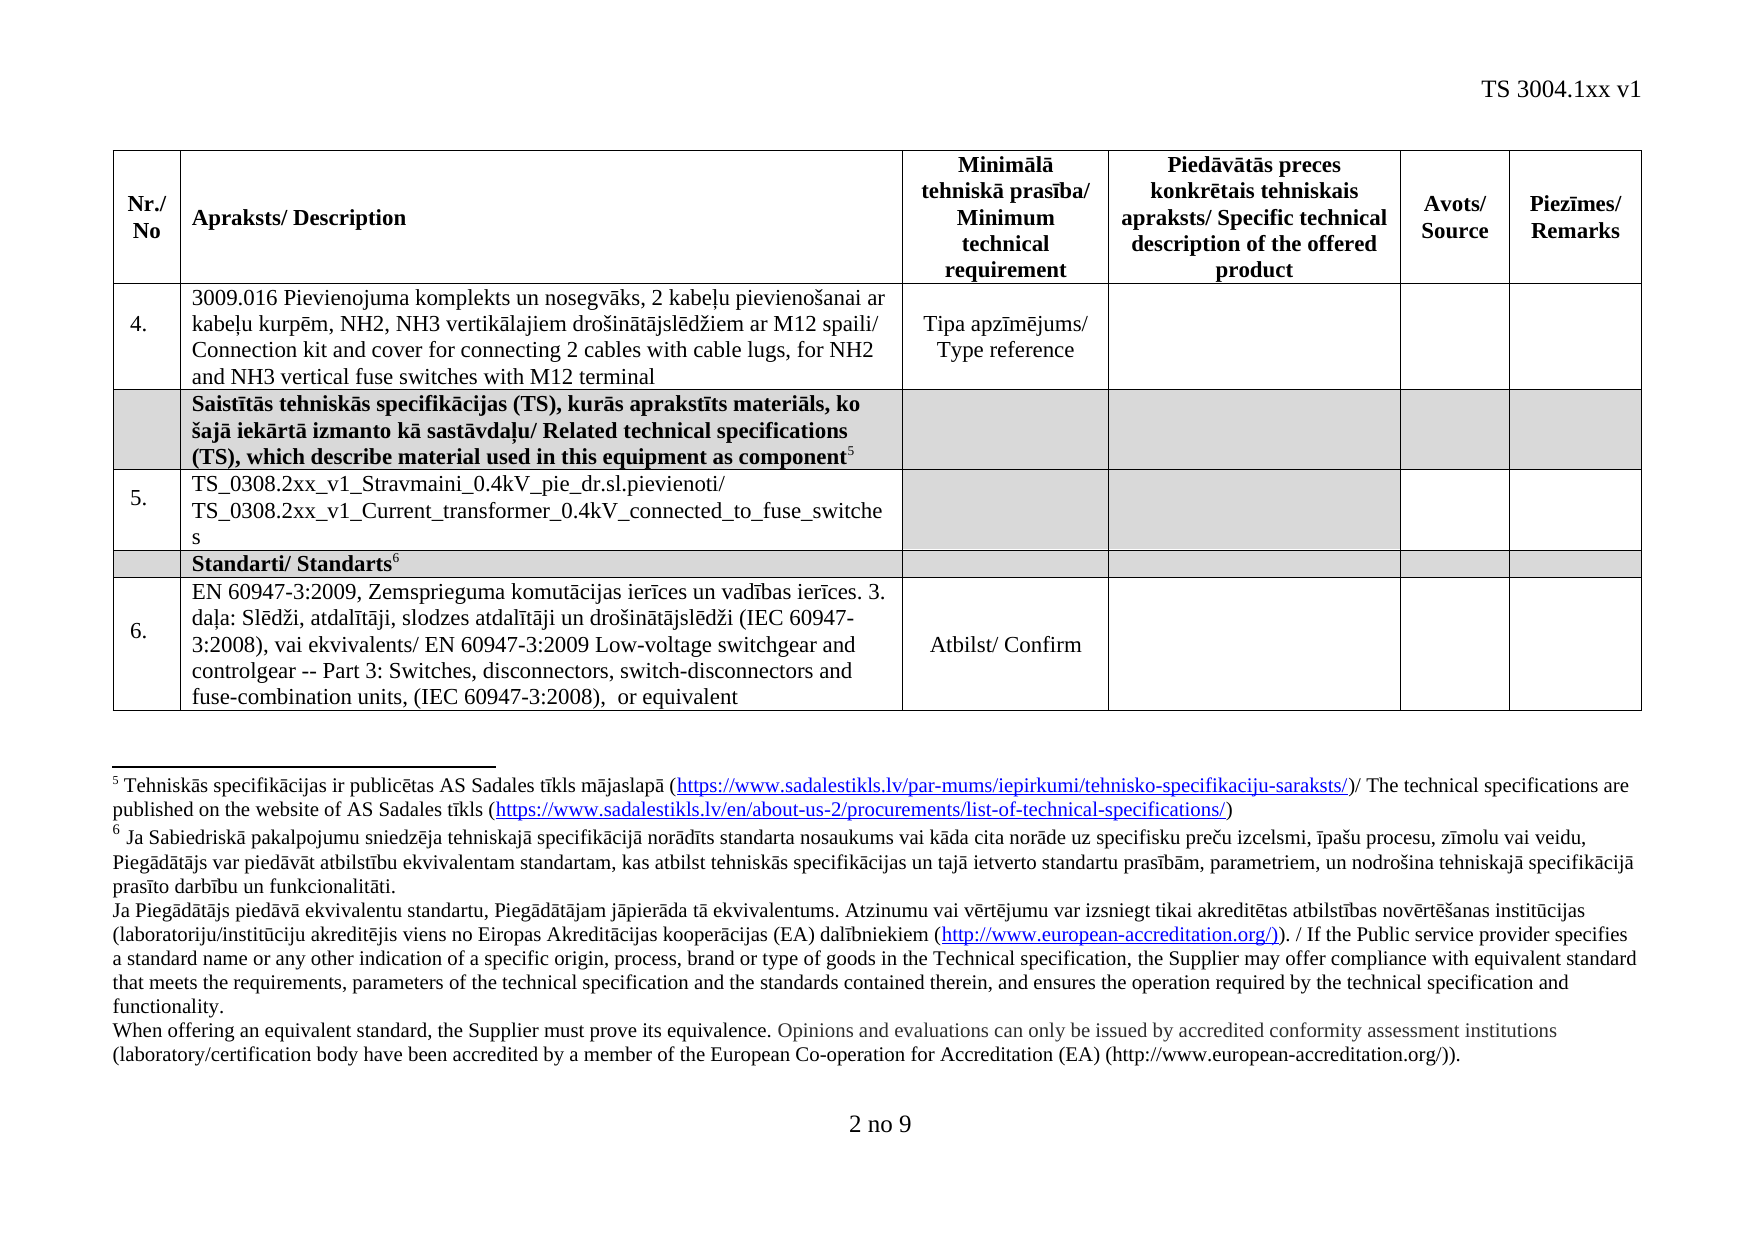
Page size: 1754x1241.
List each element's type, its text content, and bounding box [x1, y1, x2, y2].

table_cell [114, 578, 180, 710]
table_cell [114, 551, 180, 577]
table_cell [1401, 551, 1509, 577]
table_header Avots/ Source [1401, 151, 1509, 283]
table_cell [1401, 284, 1509, 389]
table_cell [1510, 470, 1641, 549]
table_cell [1109, 284, 1400, 389]
table_cell [1510, 578, 1641, 710]
table_cell [114, 390, 180, 469]
table_cell Saistītās tehniskās specifikācijas (TS), kurās aprakstīts materiāls, ko šajā iekārtā izmanto kā sastāvdaļu/ Related technical specifications (TS), which describe material used in this equipment as component [181, 390, 902, 469]
table_cell [114, 470, 180, 549]
table_cell [1109, 390, 1400, 469]
table_cell [1109, 578, 1400, 710]
table_cell [1109, 470, 1400, 549]
table_cell [903, 390, 1108, 469]
table_cell [1401, 470, 1509, 549]
table_cell [114, 284, 180, 389]
table_cell [1109, 551, 1400, 577]
table_cell [1510, 551, 1641, 577]
table_cell [903, 470, 1108, 549]
table_header Piezīmes/ Remarks [1510, 151, 1641, 283]
table_cell [903, 551, 1108, 577]
table_cell TS_0308.2xx_v1_Stravmaini_0.4kV_pie_dr.sl.pievienoti/ TS_0308.2xx_v1_Current_transformer_0.4kV_connected_to_fuse_switches [181, 470, 902, 549]
table_header Minimālā tehniskā prasība/ Minimum technical requirement [903, 151, 1108, 283]
table_cell Atbilst/ Confirm [903, 578, 1108, 710]
table_cell [1401, 390, 1509, 469]
table_header Apraksts/ Description [181, 151, 902, 283]
table_cell 3009.016 Pievienojuma komplekts un nosegvāks, 2 kabeļu pievienošanai ar kabeļu kurpēm, NH2, NH3 vertikālajiem drošinātājslēdžiem ar M12 spaili/ Connection kit and cover for connecting 2 cables with cable lugs, for NH2 and NH3 vertical fuse switches with M12 terminal [181, 284, 902, 389]
table_cell [1510, 284, 1641, 389]
table_cell [1510, 390, 1641, 469]
table_header Piedāvātās preces konkrētais tehniskais apraksts/ Specific technical description of the offered product [1109, 151, 1400, 283]
table_cell [1401, 578, 1509, 710]
table_cell Standarti/ Standarts [181, 551, 902, 577]
table_header Nr./ No [114, 151, 180, 283]
table_cell Tipa apzīmējums/ Type reference [903, 284, 1108, 389]
table_cell EN 60947-3:2009, Zemsprieguma komutācijas ierīces un vadības ierīces. 3. daļa: Slēdži, atdalītāji, slodzes atdalītāji un drošinātājslēdži (IEC 60947-3:2008), vai ekvivalents/ EN 60947-3:2009 Low-voltage switchgear and controlgear -- Part 3: Switches, disconnectors, switch-disconnectors and fuse-combination units, (IEC 60947-3:2008), or equivalent [181, 578, 902, 710]
